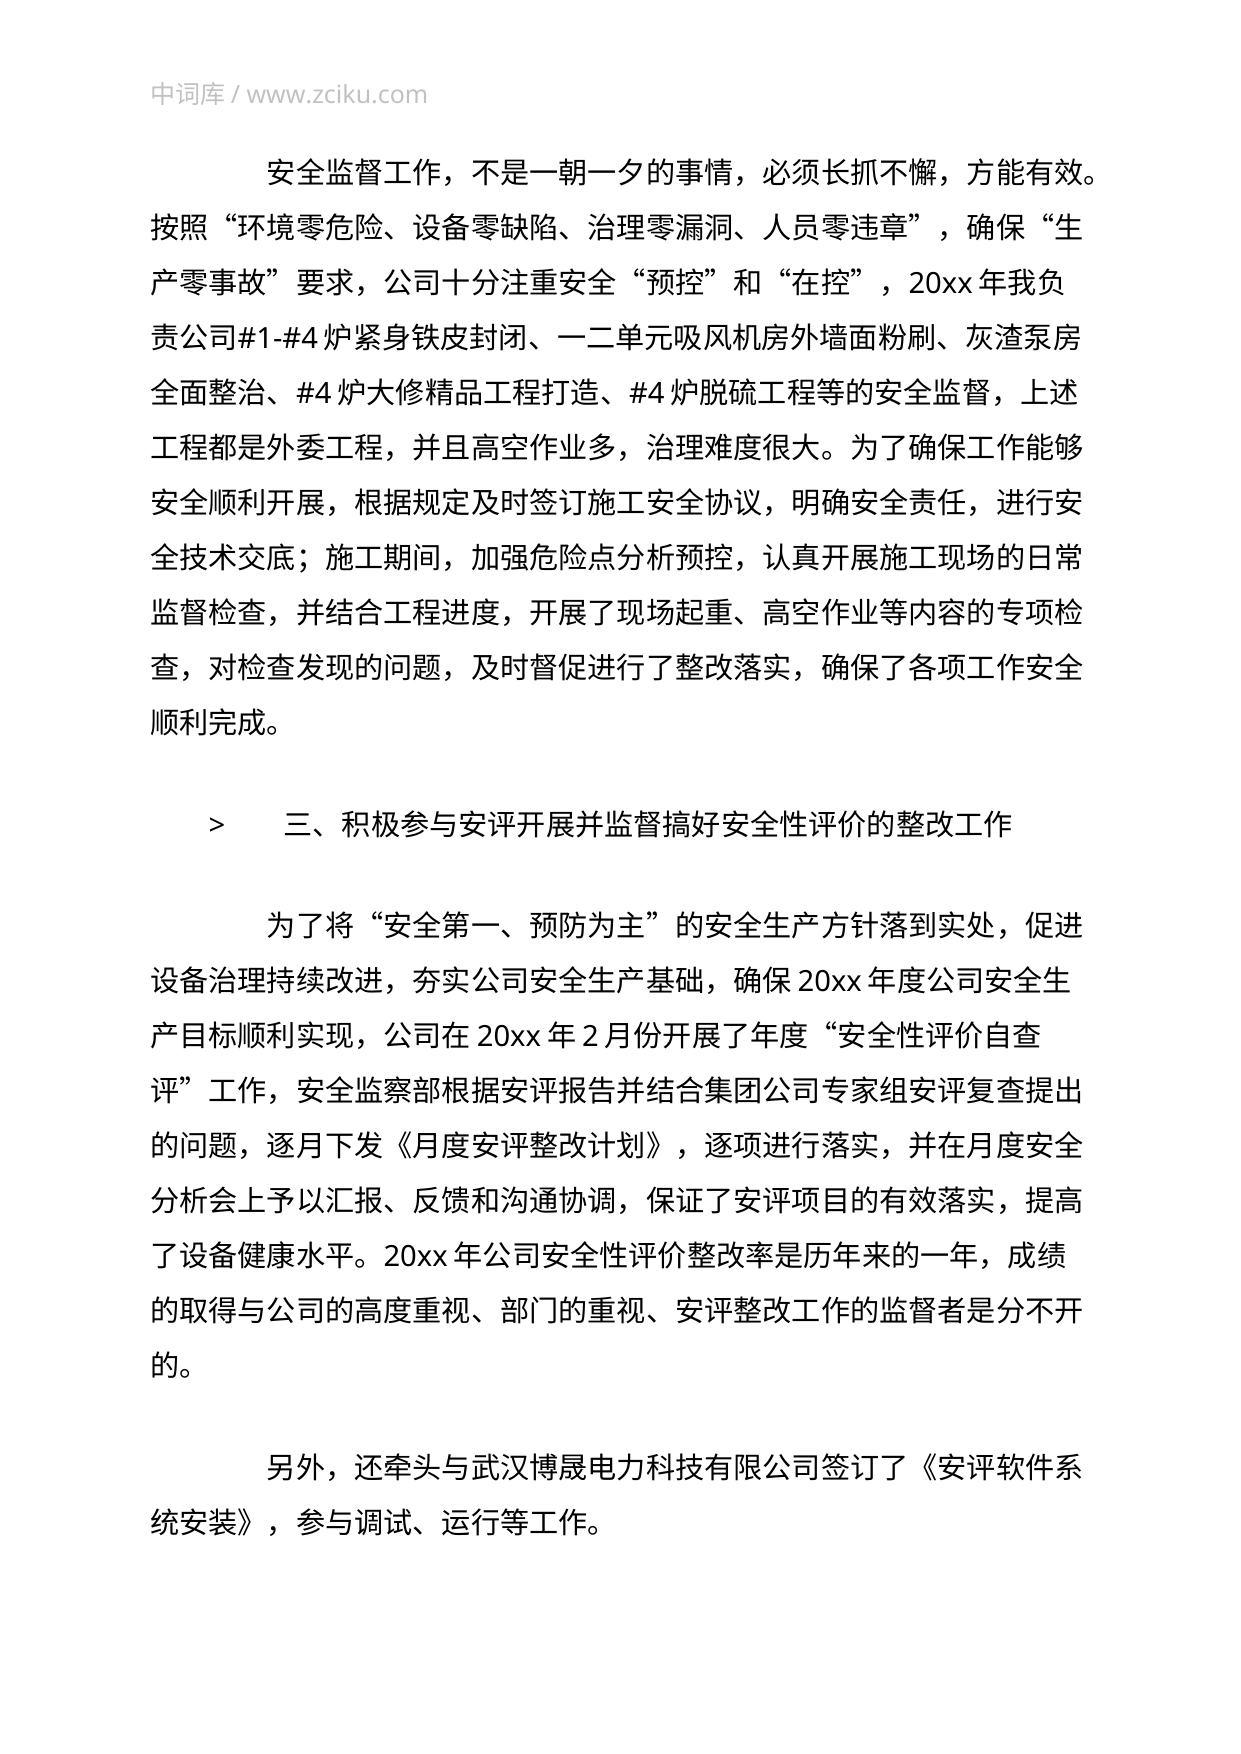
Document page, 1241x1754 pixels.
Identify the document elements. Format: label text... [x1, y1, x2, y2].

text 另外，还牵头与武汉博晟电力科技有限公司签订了《安评软件系统安装》，参与调试、运行等工作。 [150, 1444, 1090, 1541]
text 为了将“安全第一、预防为主”的安全生产方针落到实处，促进设备治理持续改进，夯实公司安全生产基础，确保20xx年度公司安全生产目标顺利实现，公司在20xx年2月份开展了年度“安全性评价自查评”工作，安全监察部根据安评报告并结合集团公司专家组安评复查提出的问题，逐月下发《月度安评整改计划》，逐项进行落实，并在月度安全分析会上予以汇报、反馈和沟通协调，保证了安评项目的有效落实，提高了设备健康水平。20xx年公司安全性评价整改率是历年来的一年，成绩的取得与公司的高度重视、部门的重视、安评整改工作的监督者是分不开的。 [150, 903, 1090, 1385]
text 安全监督工作，不是一朝一夕的事情，必须长抓不懈，方能有效。按照“环境零危险、设备零缺陷、治理零漏洞、人员零违章”，确保“生产零事故”要求，公司十分注重安全“预控”和“在控”，20xx年我负责公司#1-#4炉紧身铁皮封闭、一二单元吸风机房外墙面粉刷、灰渣泵房全面整治、#4炉大修精品工程打造、#4炉脱硫工程等的安全监督，上述工程都是外委工程，并且高空作业多，治理难度很大。为了确保工作能够安全顺利开展，根据规定及时签订施工安全协议，明确安全责任，进行安全技术交底；施工期间，加强危险点分析预控，认真开展施工现场的日常监督检查，并结合工程进度，开展了现场起重、高空作业等内容的专项检查，对检查发现的问题，及时督促进行了整改落实，确保了各项工作安全顺利完成。 [150, 150, 1090, 742]
text > 三、积极参与安评开展并监督搞好安全性评价的整改工作 [150, 801, 1090, 843]
